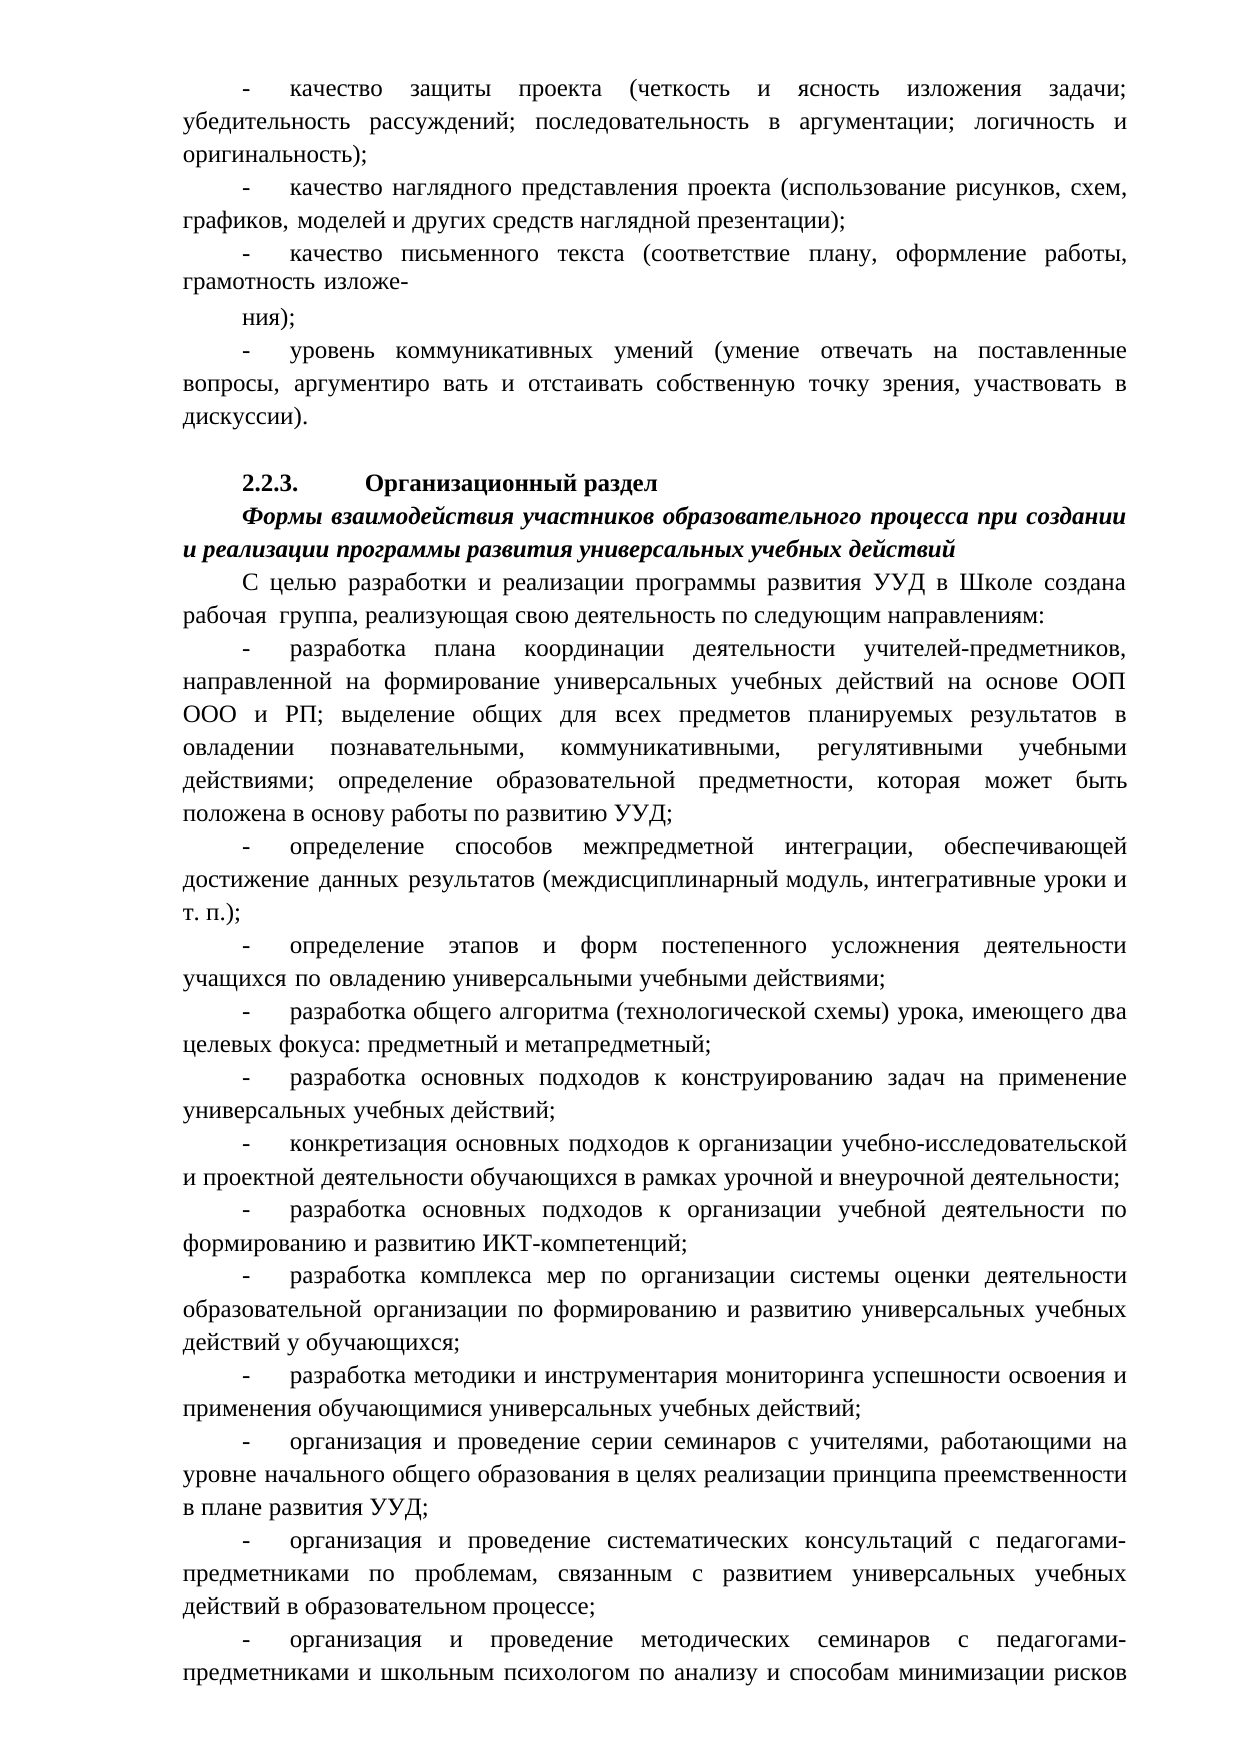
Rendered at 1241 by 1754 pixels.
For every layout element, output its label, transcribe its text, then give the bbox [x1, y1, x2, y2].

list определение этапов и форм постепенного усложнения деятельности учащихся по овладению универсальными учебными действиями; [183, 930, 1127, 992]
list разработка общего алгоритма (технологической схемы) урока, имеющего два целевых фокуса: предметный и метапредметный; [183, 996, 1127, 1058]
list разработка методики и инструментария мониторинга успешности освоения и применения обучающимися универсальных учебных действий; [183, 1360, 1127, 1421]
text Формы взаимодействия участников образовательного процесса при создании и реализации программы развития универсальных учебных действий [183, 501, 1127, 563]
list конкретизация основных подходов к организации учебно-исследовательской и проектной деятельности обучающихся в рамках урочной и внеурочной деятельности; [183, 1128, 1127, 1190]
text ния); [183, 302, 1127, 331]
list разработка основных подходов к организации учебной деятельности по формированию и развитию ИКТ-компетенций; [183, 1194, 1127, 1256]
list разработка плана координации деятельности учителей-предметников, направленной на формирование универсальных учебных действий на основе ООП ООО и РП; выделение общих для всех предметов планируемых результатов в овладении познавательными, коммуникативными, регулятивными учебными действиями; определение образовательной предметности, которая может быть положена в основу работы по развитию УУД; [183, 633, 1127, 827]
list качество письменного текста (соответствие плану, оформление работы, грамотность изложе- [183, 238, 1127, 295]
list разработка основных подходов к конструированию задач на применение универсальных учебных действий; [183, 1062, 1127, 1124]
list качество защиты проекта (четкость и ясность изложения задачи; убедительность рассуждений; последовательность в аргументации; логичность и оригинальность); [183, 73, 1127, 168]
list определение способов межпредметной интеграции, обеспечивающей достижение данных результатов (междисциплинарный модуль, интегративные уроки и т. п.); [183, 831, 1127, 926]
list Организационный раздел [183, 468, 1127, 497]
list уровень коммуникативных умений (умение отвечать на поставленные вопросы, аргументиро вать и отстаивать собственную точку зрения, участвовать в дискуссии). [183, 335, 1127, 430]
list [183, 1624, 1127, 1686]
list разработка комплекса мер по организации системы оценки деятельности образовательной организации по формированию и развитию универсальных учебных действий у обучающихся; [183, 1261, 1127, 1355]
list организация и проведение серии семинаров с учителями, работающими на уровне начального общего образования в целях реализации принципа преемственности в плане развития УУД; [183, 1426, 1127, 1521]
text C целью разработки и реализации программы развития УУД в Школе создана рабочая группа, реализующая свою деятельность по следующим направлениям: [183, 567, 1127, 629]
list качество наглядного представления проекта (использование рисунков, схем, графиков, моделей и других средств наглядной презентации); [183, 172, 1127, 234]
list организация и проведение систематических консультаций с педагогами-предметниками по проблемам, связанным с развитием универсальных учебных действий в образовательном процессе; [183, 1525, 1127, 1619]
